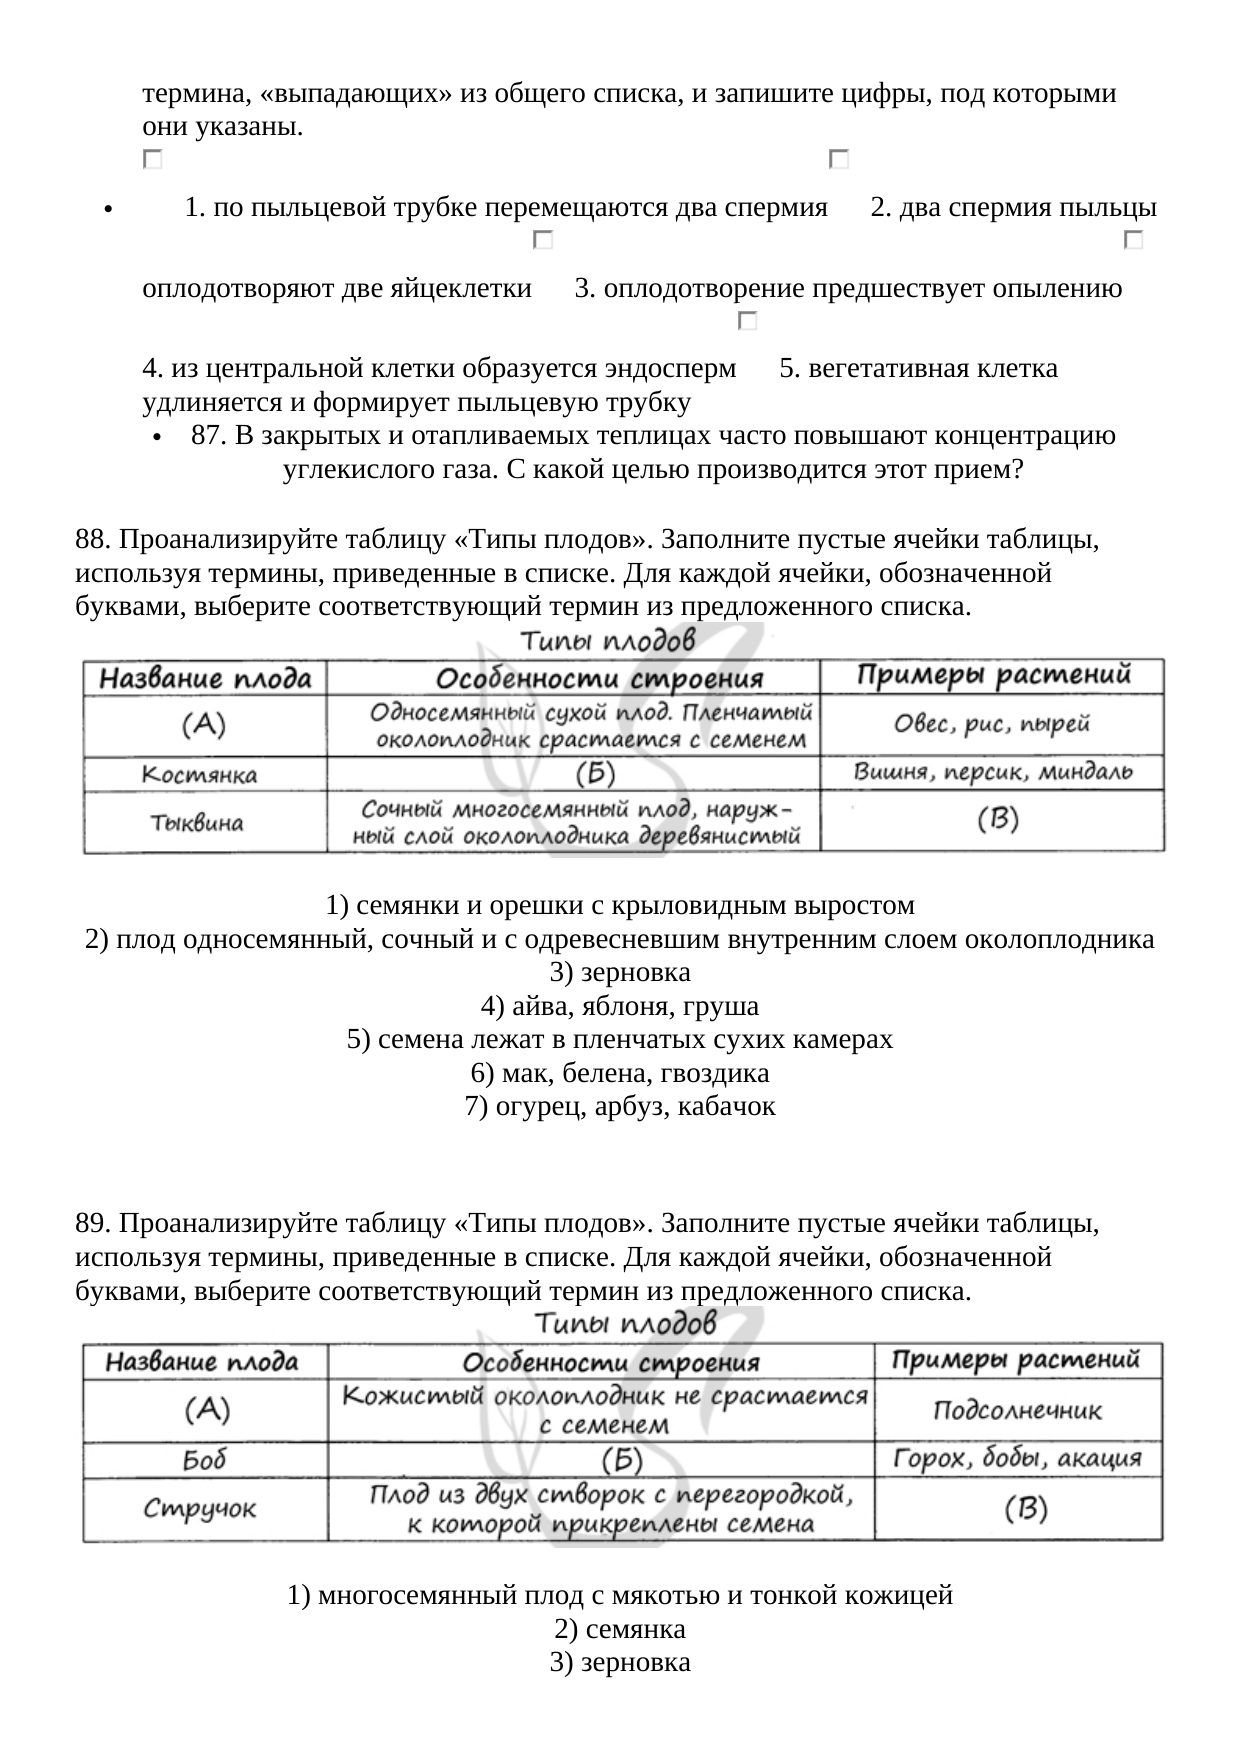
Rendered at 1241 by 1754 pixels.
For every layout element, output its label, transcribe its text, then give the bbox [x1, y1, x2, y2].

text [75, 1577, 1165, 1678]
picture [75, 1306, 1170, 1548]
text 1) семянки и орешки с крыловидным выростом 2) плод односемянный, сочный и с одревесневшим внутренним слоем околоплодника 3) зерновка 4) айва, яблоня, груша 5) семена лежат в пленчатых сухих камерах 6) мак, белена, гвоздика 7) огурец, арбуз, кабачок [75, 887, 1165, 1122]
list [104, 75, 1165, 142]
list 1. по пыльцевой трубке перемещаются два спермия2. два спермия пыльцы оплодотворяют две яйцеклетки3. оплодотворение предшествует опылению4. из центральной клетки образуется эндосперм5. вегетативная клетка удлиняется и формирует пыльцевую трубку [104, 142, 1165, 417]
picture [75, 622, 1170, 858]
list 87. В закрытых и отапливаемых теплицах часто повышают концентрацию углекислого газа. С какой целью производится этот прием? [104, 417, 1165, 484]
text 88. Проанализируйте таблицу «Типы плодов». Заполните пустые ячейки таблицы, используя термины, приведенные в списке. Для каждой ячейки, обозначенной буквами, выберите соответствующий термин из предложенного списка. [75, 521, 1165, 622]
text 89. Проанализируйте таблицу «Типы плодов». Заполните пустые ячейки таблицы, используя термины, приведенные в списке. Для каждой ячейки, обозначенной буквами, выберите соответствующий термин из предложенного списка. [75, 1206, 1165, 1306]
